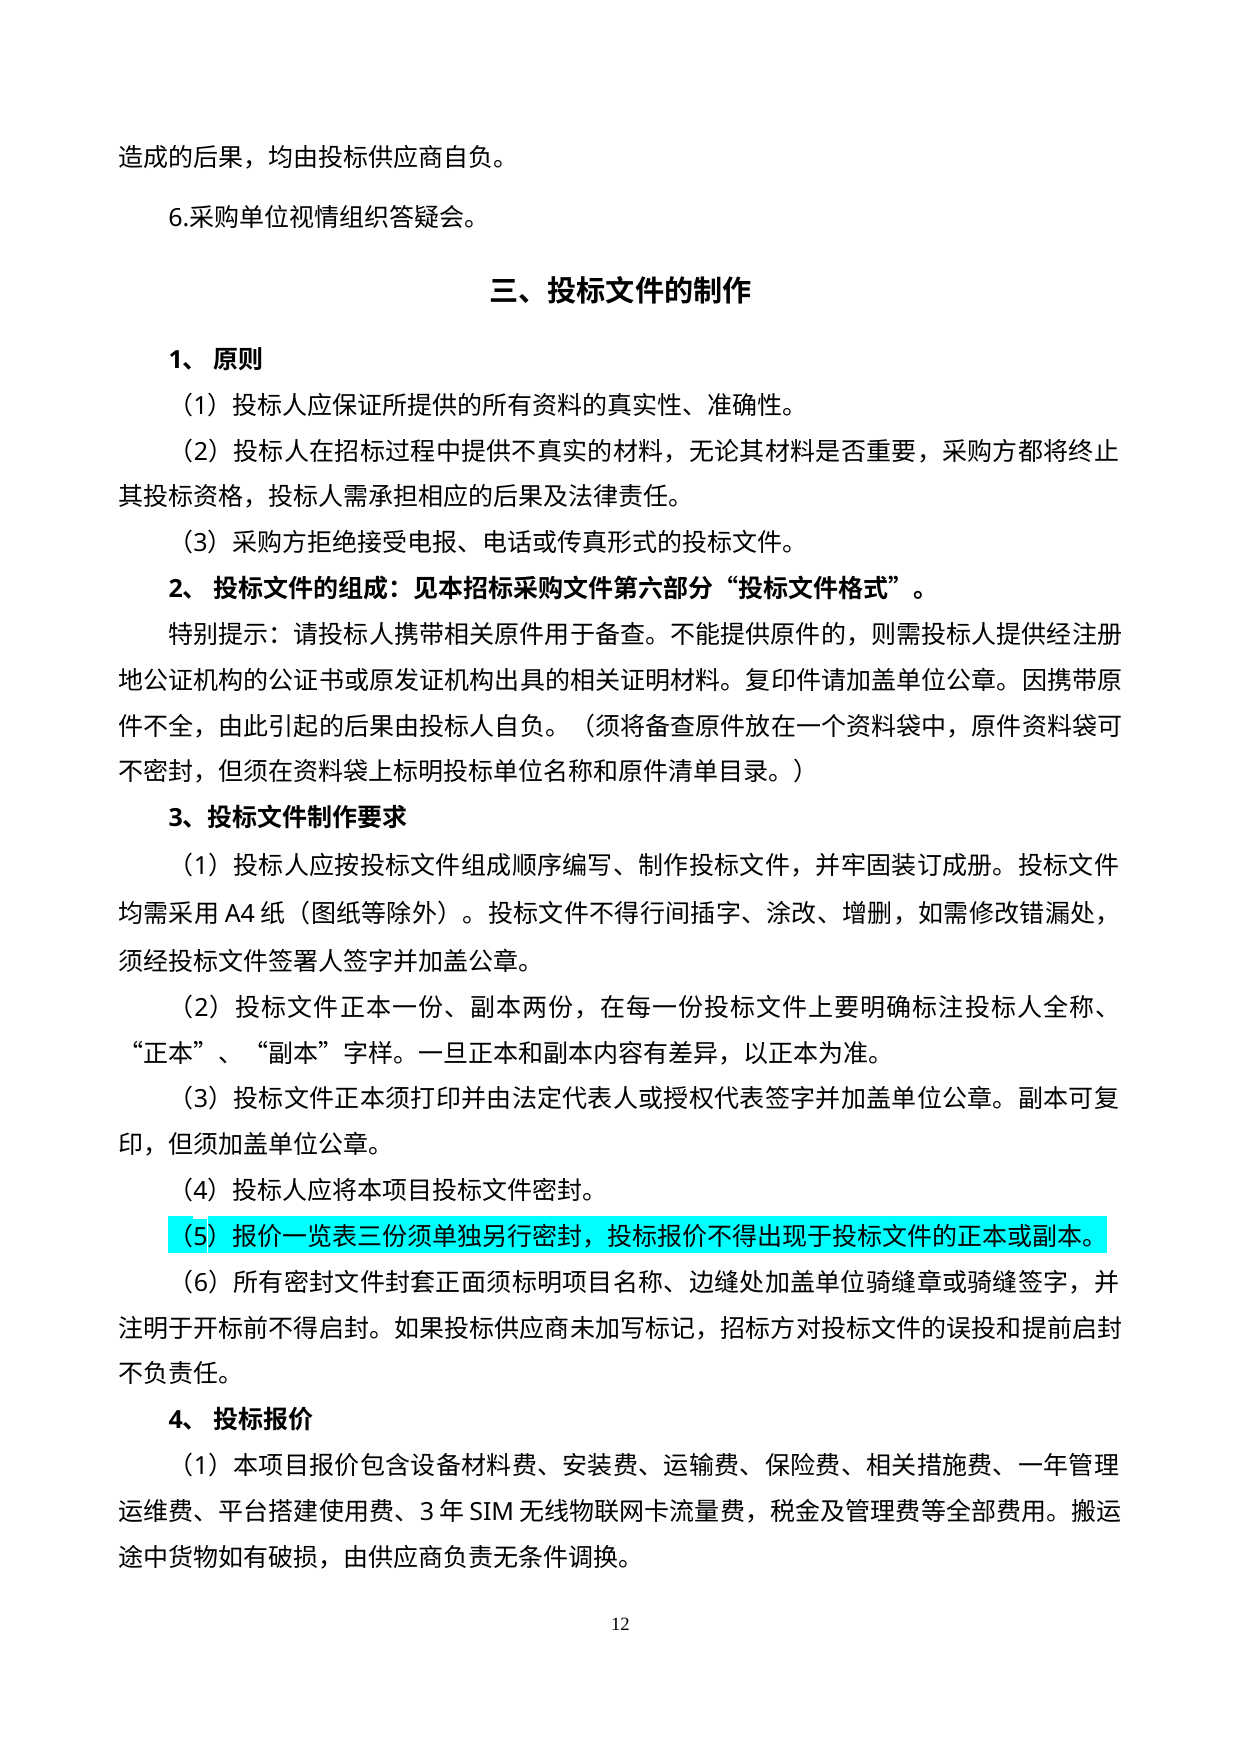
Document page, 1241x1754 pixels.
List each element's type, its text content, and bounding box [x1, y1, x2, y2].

text （1）投标人应保证所提供的所有资料的真实性、准确性。 [118, 377, 1122, 423]
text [118, 125, 1122, 186]
text （2）投标文件正本一份、副本两份，在每一份投标文件上要明确标注投标人全称、“正本”、“副本”字样。一旦正本和副本内容有差异，以正本为准。 [118, 979, 1122, 1071]
subtitle 三、投标文件的制作 [118, 259, 1122, 319]
text （1）投标人应按投标文件组成顺序编写、制作投标文件，并牢固装订成册。投标文件均需采用A4纸（图纸等除外）。投标文件不得行间插字、涂改、增删，如需修改错漏处，须经投标文件签署人签字并加盖公章。 [118, 836, 1122, 979]
text （6）所有密封文件封套正面须标明项目名称、边缝处加盖单位骑缝章或骑缝签字，并注明于开标前不得启封。如果投标供应商未加写标记，招标方对投标文件的误投和提前启封不负责任。 [118, 1254, 1122, 1392]
text 特别提示：请投标人携带相关原件用于备查。不能提供原件的，则需投标人提供经注册地公证机构的公证书或原发证机构出具的相关证明材料。复印件请加盖单位公章。因携带原件不全，由此引起的后果由投标人自负。（须将备查原件放在一个资料袋中，原件资料袋可不密封，但须在资料袋上标明投标单位名称和原件清单目录。） [118, 607, 1122, 790]
text （5）报价一览表三份须单独另行密封，投标报价不得出现于投标文件的正本或副本。 [118, 1209, 1122, 1254]
text （3）采购方拒绝接受电报、电话或传真形式的投标文件。 [118, 515, 1122, 561]
text （1）本项目报价包含设备材料费、安装费、运输费、保险费、相关措施费、一年管理运维费、平台搭建使用费、3年SIM无线物联网卡流量费，税金及管理费等全部费用。搬运途中货物如有破损，由供应商负责无条件调换。 [118, 1438, 1122, 1575]
text 2、 投标文件的组成：见本招标采购文件第六部分“投标文件格式”。 [118, 561, 1122, 607]
text 1、 原则 [118, 332, 1122, 377]
text （3）投标文件正本须打印并由法定代表人或授权代表签字并加盖单位公章。副本可复印，但须加盖单位公章。 [118, 1071, 1122, 1163]
text （2）投标人在招标过程中提供不真实的材料，无论其材料是否重要，采购方都将终止其投标资格，投标人需承担相应的后果及法律责任。 [118, 423, 1122, 515]
text 4、 投标报价 [118, 1392, 1122, 1438]
text 6.采购单位视情组织答疑会。 [118, 186, 1122, 246]
text 3、投标文件制作要求 [118, 790, 1122, 836]
text （4）投标人应将本项目投标文件密封。 [118, 1163, 1122, 1209]
